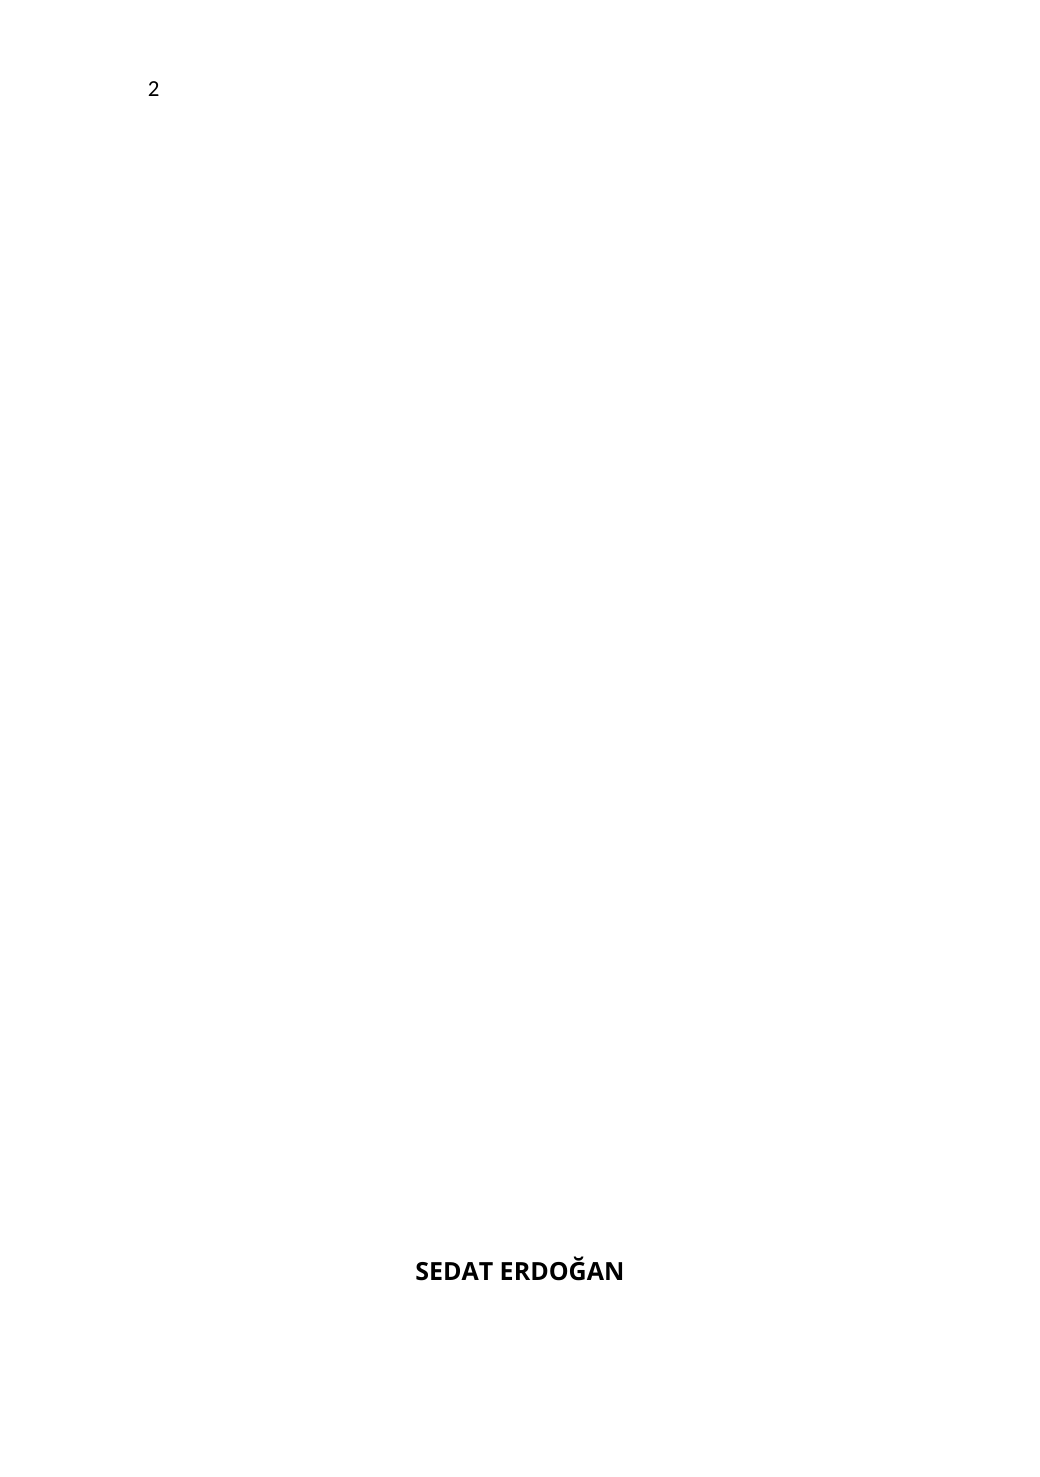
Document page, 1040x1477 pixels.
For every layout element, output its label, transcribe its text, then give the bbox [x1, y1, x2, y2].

text SEDAT ERDOĞAN [148, 1253, 892, 1287]
